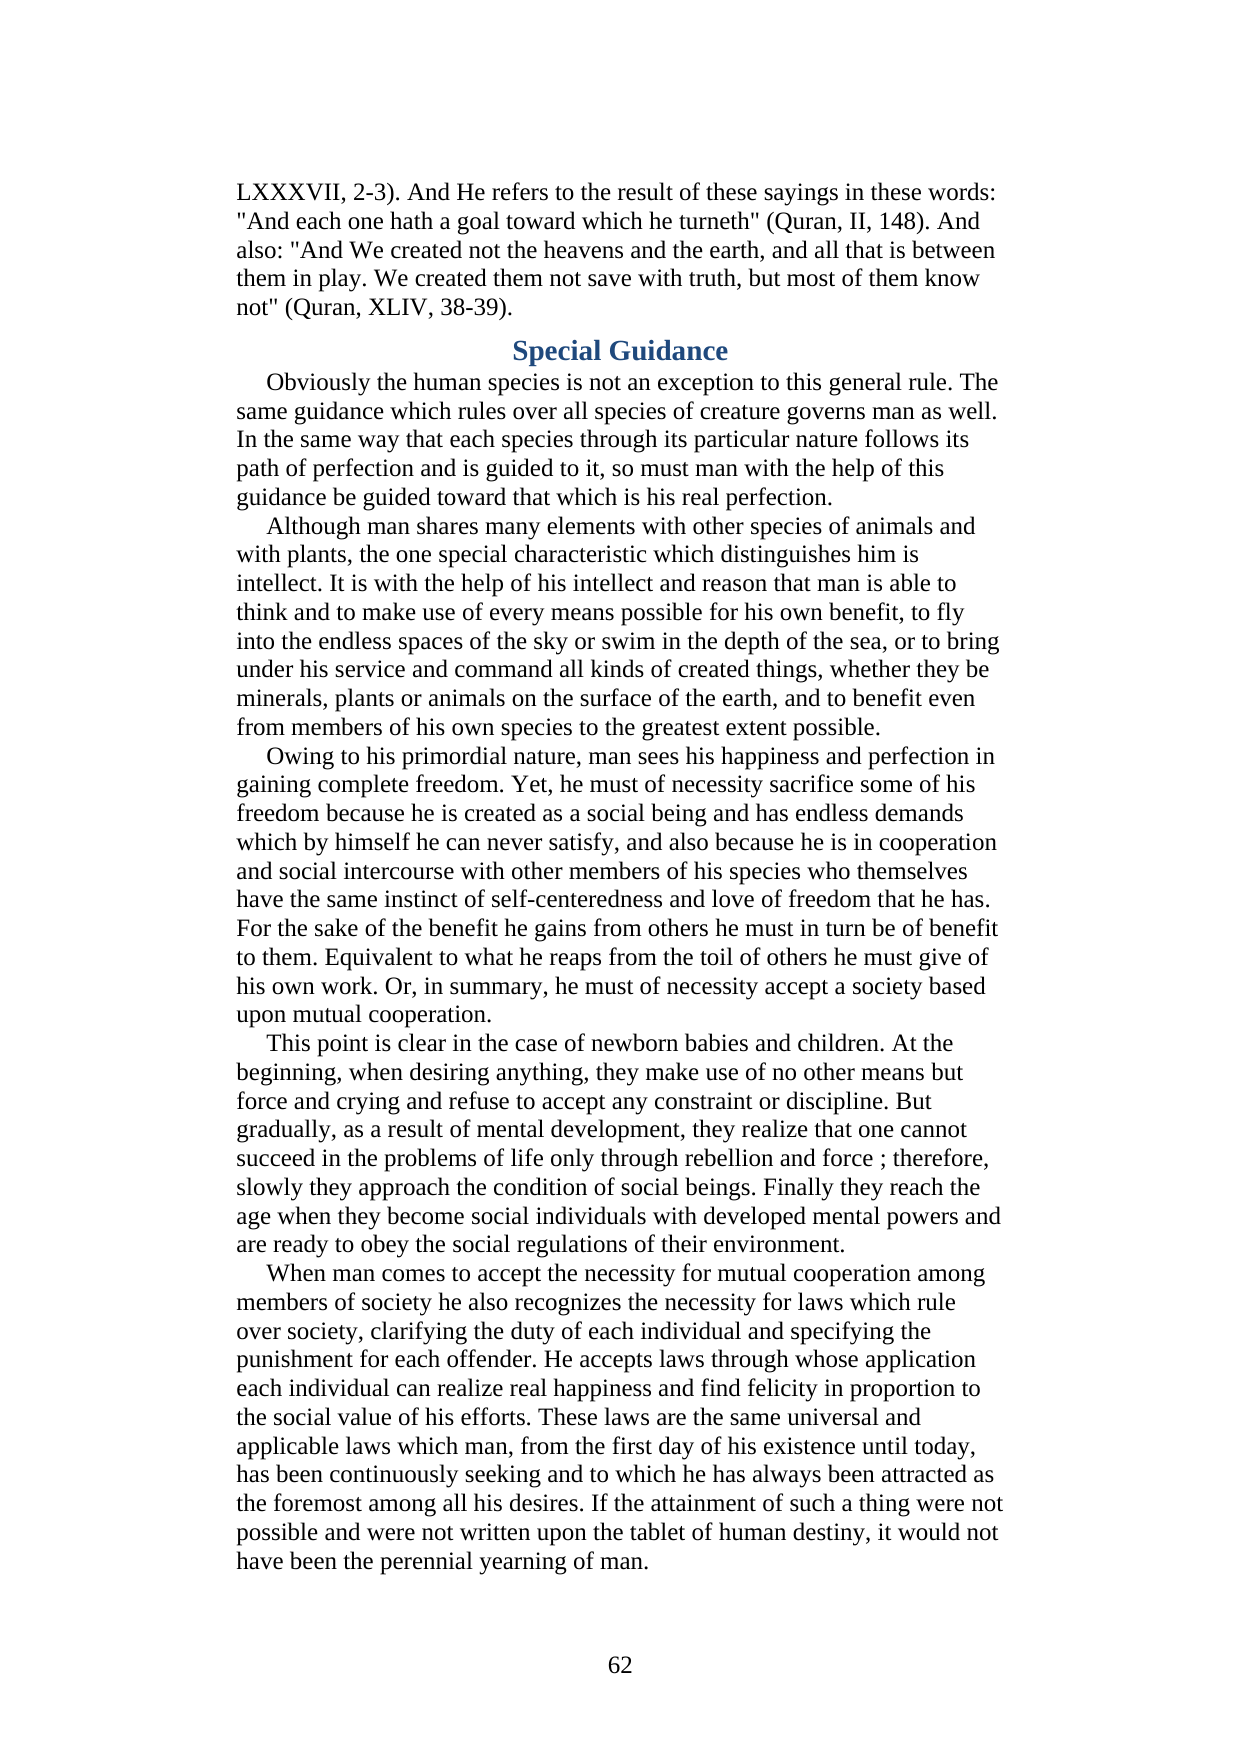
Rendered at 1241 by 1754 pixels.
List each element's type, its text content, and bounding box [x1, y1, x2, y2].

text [236, 177, 1004, 321]
text When man comes to accept the necessity for mutual cooperation among members of society he also recognizes the necessity for laws which rule over society, clarifying the duty of each individual and specifying the punishment for each offender. He accepts laws through whose application each individual can realize real happiness and find felicity in proportion to the social value of his efforts. These laws are the same universal and applicable laws which man, from the first day of his existence until today, has been continuously seeking and to which he has always been attracted as the foremost among all his desires. If the attainment of such a thing were not possible and were not written upon the tablet of human destiny, it would not have been the perennial yearning of man. [236, 1258, 1004, 1574]
subtitle Special Guidance [236, 333, 1004, 367]
text This point is clear in the case of newborn babies and children. At the beginning, when desiring anything, they make use of no other means but force and crying and refuse to accept any constraint or discipline. But gradually, as a result of mental development, they realize that one cannot succeed in the problems of life only through rebellion and force ; therefore, slowly they approach the condition of social beings. Finally they reach the age when they become social individuals with developed mental powers and are ready to obey the social regulations of their environment. [236, 1028, 1004, 1258]
text Although man shares many elements with other species of animals and with plants, the one special characteristic which distinguishes him is intellect. It is with the help of his intellect and reason that man is able to think and to make use of every means possible for his own benefit, to fly into the endless spaces of the sky or swim in the depth of the sea, or to bring under his service and command all kinds of created things, whether they be minerals, plants or animals on the surface of the earth, and to benefit even from members of his own species to the greatest extent possible. [236, 511, 1004, 741]
text Owing to his primordial nature, man sees his happiness and perfection in gaining complete freedom. Yet, he must of necessity sacrifice some of his freedom because he is created as a social being and has endless demands which by himself he can never satisfy, and also because he is in cooperation and social intercourse with other members of his species who themselves have the same instinct of self-centeredness and love of freedom that he has. For the sake of the benefit he gains from others he must in turn be of benefit to them. Equivalent to what he reaps from the toil of others he must give of his own work. Or, in summary, he must of necessity accept a society based upon mutual cooperation. [236, 741, 1004, 1028]
text Obviously the human species is not an exception to this general rule. The same guidance which rules over all species of creature governs man as well. In the same way that each species through its particular nature follows its path of perfection and is guided to it, so must man with the help of this guidance be guided toward that which is his real perfection. [236, 367, 1004, 511]
